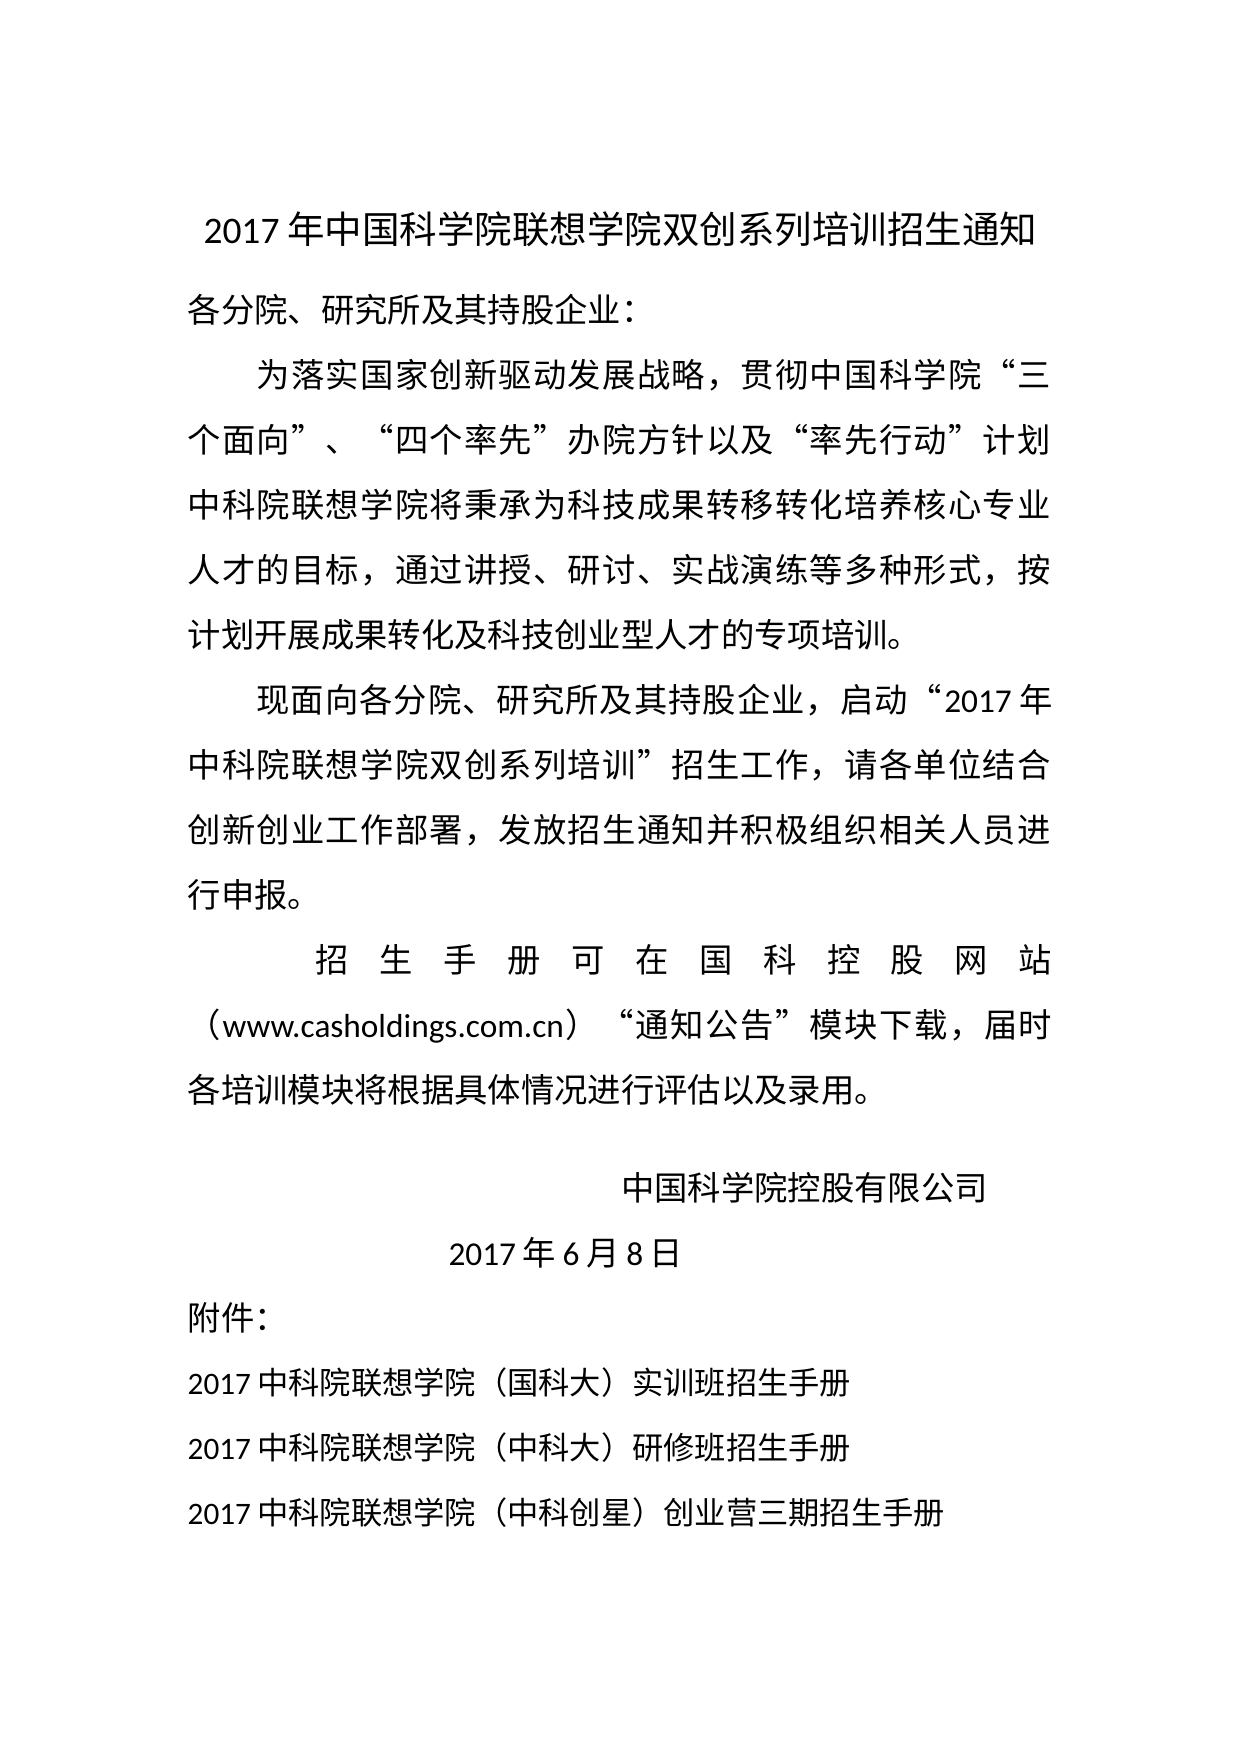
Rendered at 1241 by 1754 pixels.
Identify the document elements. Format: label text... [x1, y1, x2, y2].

text 招生手册可在国科控股网站（www.casholdings.com.cn）“通知公告”模块下载，届时各培训模块将根据具体情况进行评估以及录用。 [187, 926, 1053, 1121]
text 附件： [187, 1283, 1053, 1348]
text 现面向各分院、研究所及其持股企业，启动“2017年中科院联想学院双创系列培训”招生工作，请各单位结合创新创业工作部署，发放招生通知并积极组织相关人员进行申报。 [187, 666, 1053, 926]
text 中国科学院控股有限公司 [187, 1153, 1053, 1218]
text 2017年中国科学院联想学院双创系列培训招生通知 [187, 194, 1053, 259]
text 各分院、研究所及其持股企业： [187, 276, 1053, 341]
text 2017年6月8日 [187, 1218, 1053, 1283]
text 为落实国家创新驱动发展战略，贯彻中国科学院“三个面向”、“四个率先”办院方针以及“率先行动”计划，中科院联想学院将秉承为科技成果转移转化培养核心专业人才的目标，通过讲授、研讨、实战演练等多种形式，按计划开展成果转化及科技创业型人才的专项培训。 [187, 341, 1053, 666]
text 2017中科院联想学院（国科大）实训班招生手册 [187, 1348, 1053, 1413]
text 2017中科院联想学院（中科创星）创业营三期招生手册 [187, 1478, 1053, 1543]
text 2017中科院联想学院（中科大）研修班招生手册 [187, 1413, 1053, 1478]
